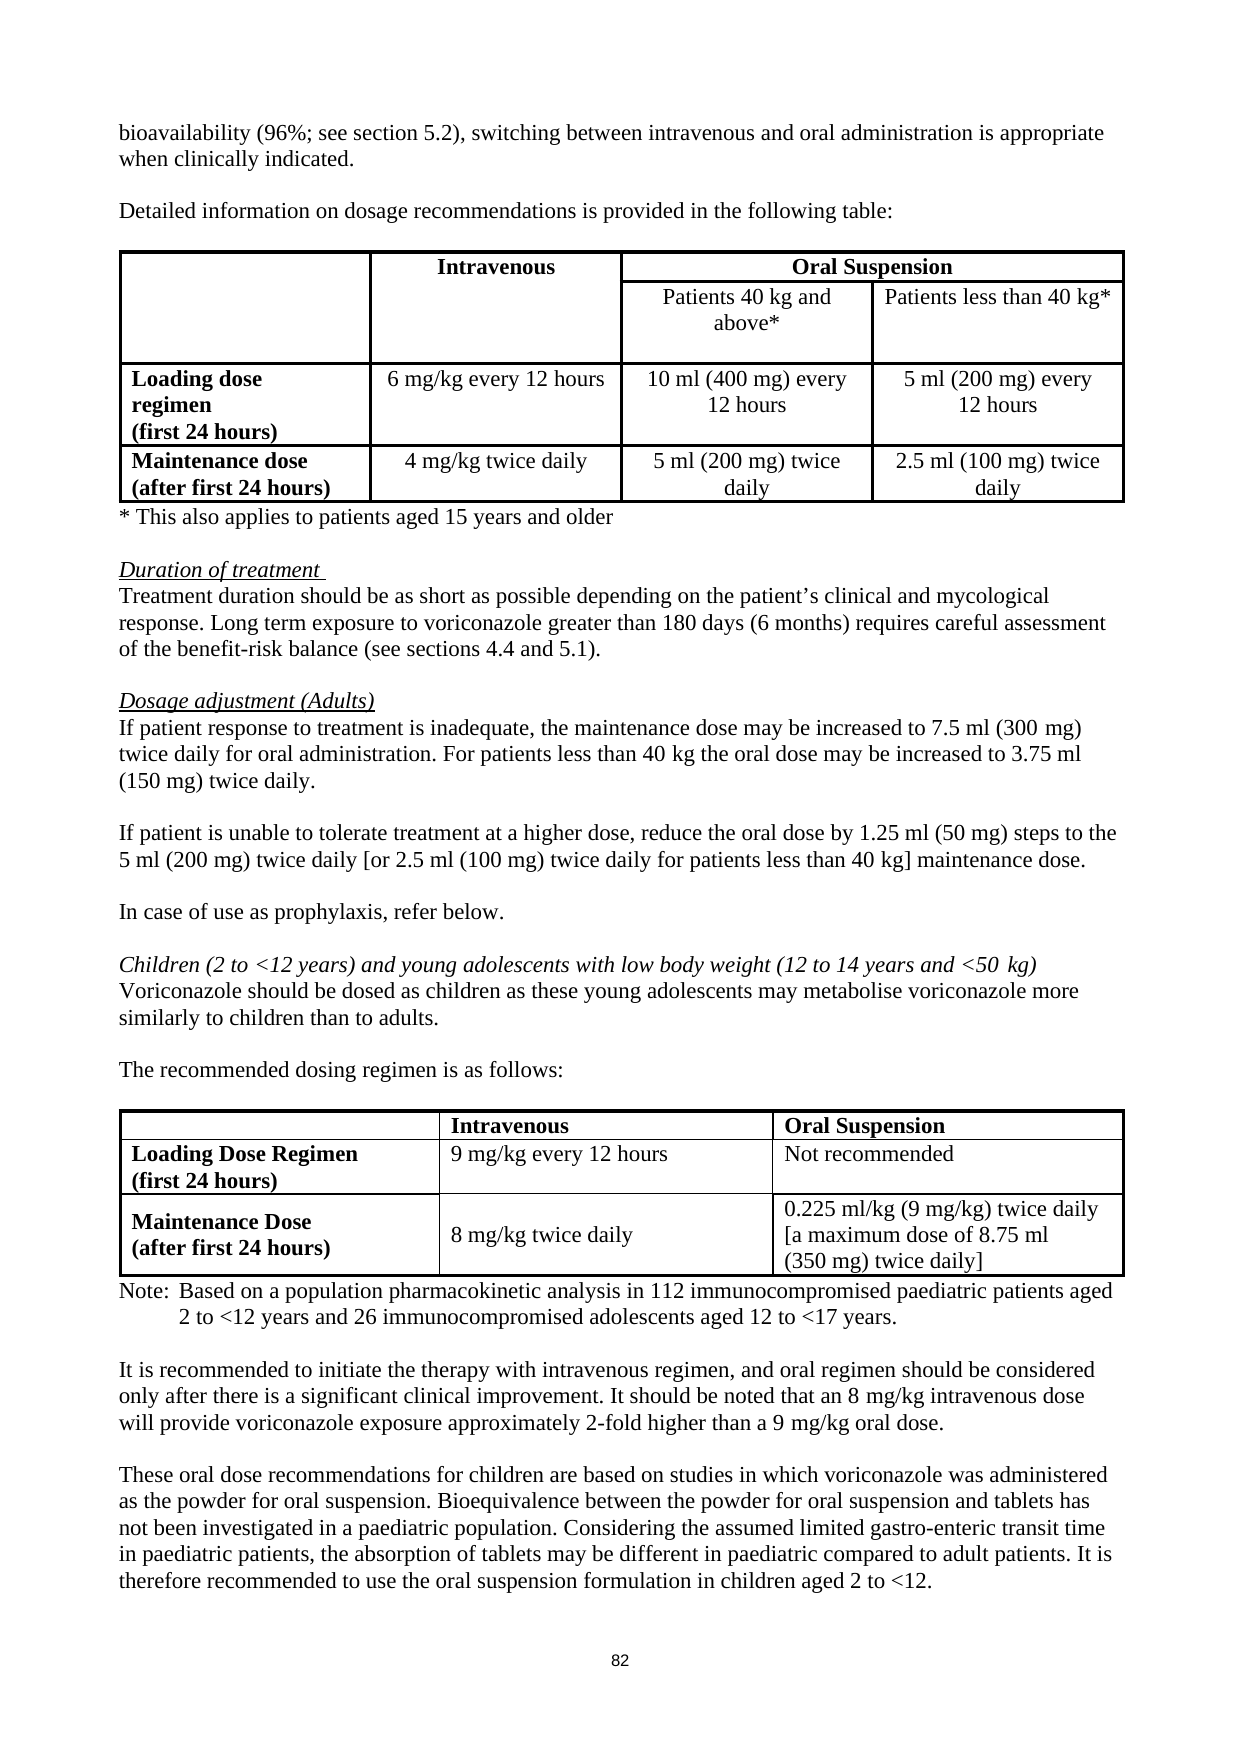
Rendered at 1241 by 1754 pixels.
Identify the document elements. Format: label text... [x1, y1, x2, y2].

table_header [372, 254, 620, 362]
text It is recommended to initiate the therapy with intravenous regimen, and oral regimen should be considered only after there is a significant clinical improvement. It should be noted that an 8 mg/kg intravenous dose will provide voriconazole exposure approximately 2-fold higher than a 9 mg/kg oral dose. [118, 1356, 1122, 1435]
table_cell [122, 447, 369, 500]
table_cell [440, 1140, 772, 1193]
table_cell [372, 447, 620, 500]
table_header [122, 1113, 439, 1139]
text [118, 118, 1122, 171]
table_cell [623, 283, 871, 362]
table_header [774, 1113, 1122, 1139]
text Detailed information on dosage recommendations is provided in the following table: [118, 198, 1122, 224]
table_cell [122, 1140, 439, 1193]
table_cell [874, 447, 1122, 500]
text In case of use as prophylaxis, refer below. [118, 898, 1122, 925]
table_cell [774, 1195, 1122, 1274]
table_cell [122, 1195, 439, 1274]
text If patient is unable to tolerate treatment at a higher dose, reduce the oral dose by 1.25 ml (50 mg) steps to the 5 ml (200 mg) twice daily [or 2.5 ml (100 mg) twice daily for patients less than 40 kg] maintenance dose. [118, 819, 1122, 872]
text Children (2 to <12 years) and young adolescents with low body weight (12 to 14 years and <50 kg) [118, 951, 1122, 977]
text Note: Based on a population pharmacokinetic analysis in 112 immunocompromised paediatric patients aged 2 to <12 years and 26 immunocompromised adolescents aged 12 to <17 years. [118, 1277, 1122, 1329]
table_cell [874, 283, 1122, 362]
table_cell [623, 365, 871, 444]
text If patient response to treatment is inadequate, the maintenance dose may be increased to 7.5 ml (300 mg) twice daily for oral administration. For patients less than 40 kg the oral dose may be increased to 3.75 ml (150 mg) twice daily. [118, 714, 1122, 793]
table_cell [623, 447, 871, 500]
text Duration of treatment [118, 556, 1122, 582]
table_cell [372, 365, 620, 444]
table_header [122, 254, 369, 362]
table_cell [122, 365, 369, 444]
text Treatment duration should be as short as possible depending on the patient’s clinical and mycological response. Long term exposure to voriconazole greater than 180 days (6 months) requires careful assessment of the benefit-risk balance (see sections 4.4 and 5.1). [118, 582, 1122, 661]
text The recommended dosing regimen is as follows: [118, 1057, 1122, 1083]
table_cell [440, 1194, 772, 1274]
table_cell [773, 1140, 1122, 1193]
text * This also applies to patients aged 15 years and older [118, 503, 1122, 529]
text Dosage adjustment (Adults) [118, 688, 1122, 714]
text These oral dose recommendations for children are based on studies in which voriconazole was administered as the powder for oral suspension. Bioequivalence between the powder for oral suspension and tablets has not been investigated in a paediatric population. Considering the assumed limited gastro-enteric transit time in paediatric patients, the absorption of tablets may be different in paediatric compared to adult patients. It is therefore recommended to use the oral suspension formulation in children aged 2 to <12. [118, 1461, 1122, 1593]
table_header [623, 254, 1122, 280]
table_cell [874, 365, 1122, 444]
text Voriconazole should be dosed as children as these young adolescents may metabolise voriconazole more similarly to children than to adults. [118, 977, 1122, 1030]
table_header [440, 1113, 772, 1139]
